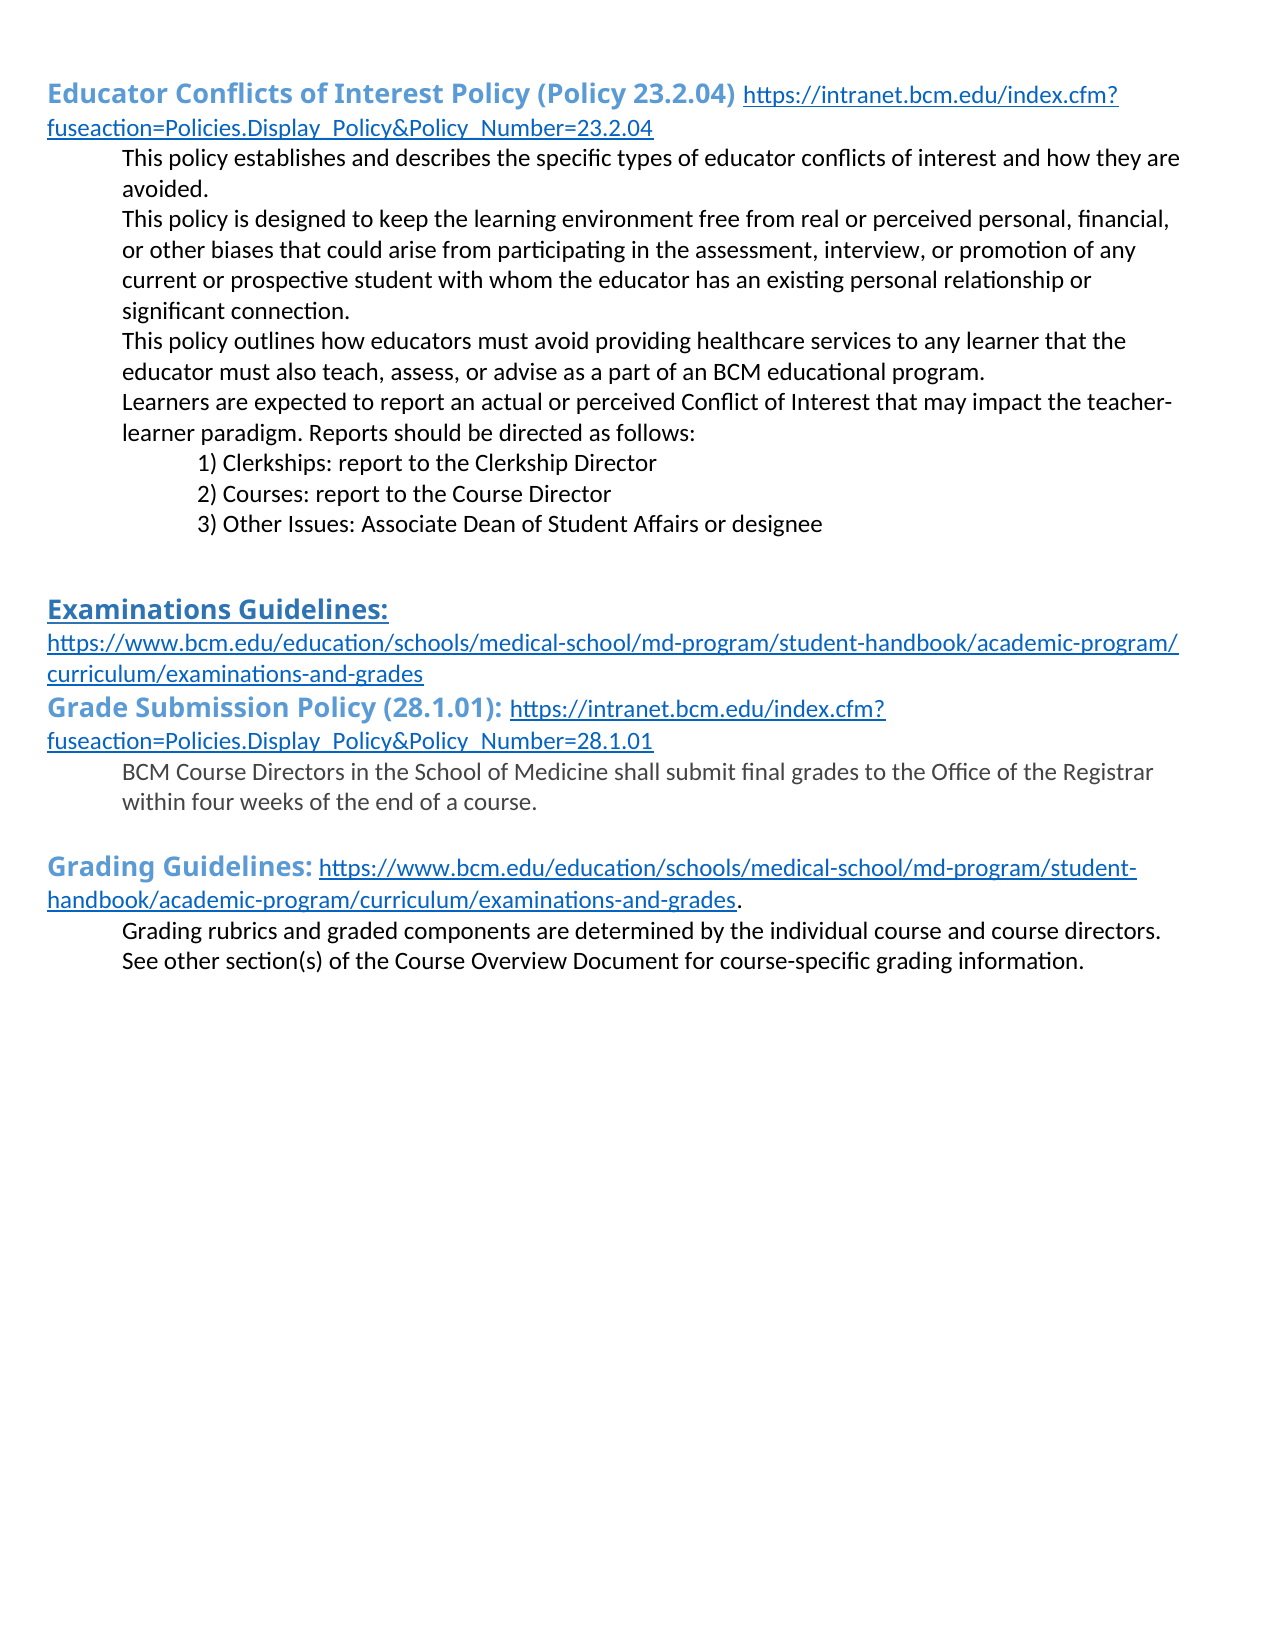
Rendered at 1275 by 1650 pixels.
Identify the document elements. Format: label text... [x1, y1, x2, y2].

text 3) Other Issues: Associate Dean of Student Affairs or designee [197, 509, 1191, 539]
text Grading Guidelines: https://www.bcm.edu/education/schools/medical-school/md-program/student-handbook/academic-program/curriculum/examinations-and-grades. [47, 847, 1191, 915]
text https://www.bcm.edu/education/schools/medical-school/md-program/student-handbook/academic-program/curriculum/examinations-and-grades [47, 627, 1191, 688]
subtitle Examinations Guidelines: [47, 591, 1191, 627]
text 2) Courses: report to the Course Director [197, 478, 1191, 509]
text Grading rubrics and graded components are determined by the individual course and course directors. [122, 915, 1191, 945]
text 1) Clerkships: report to the Clerkship Director [197, 448, 1191, 478]
text See other section(s) of the Course Overview Document for course-specific grading information. [122, 945, 1191, 976]
text Grade Submission Policy (28.1.01): https://intranet.bcm.edu/index.cfm?fuseaction=Policies.Display_Policy&Policy_Number=28.1.01 [47, 688, 1191, 756]
text This policy establishes and describes the specific types of educator conflicts of interest and how they are avoided. [122, 142, 1191, 203]
text Learners are expected to report an actual or perceived Conflict of Interest that may impact the teacher-learner paradigm. Reports should be directed as follows: [122, 387, 1191, 448]
text This policy outlines how educators must avoid providing healthcare services to any learner that the educator must also teach, assess, or advise as a part of an BCM educational program. [122, 326, 1191, 387]
text Educator Conflicts of Interest Policy (Policy 23.2.04) https://intranet.bcm.edu/index.cfm?fuseaction=Policies.Display_Policy&Policy_Number=23.2.04 [47, 75, 1191, 142]
text BCM Course Directors in the School of Medicine shall submit final grades to the Office of the Registrar within four weeks of the end of a course. [122, 756, 1191, 817]
text This policy is designed to keep the learning environment free from real or perceived personal, financial, or other biases that could arise from participating in the assessment, interview, or promotion of any current or prospective student with whom the educator has an existing personal relationship or significant connection. [122, 203, 1191, 326]
